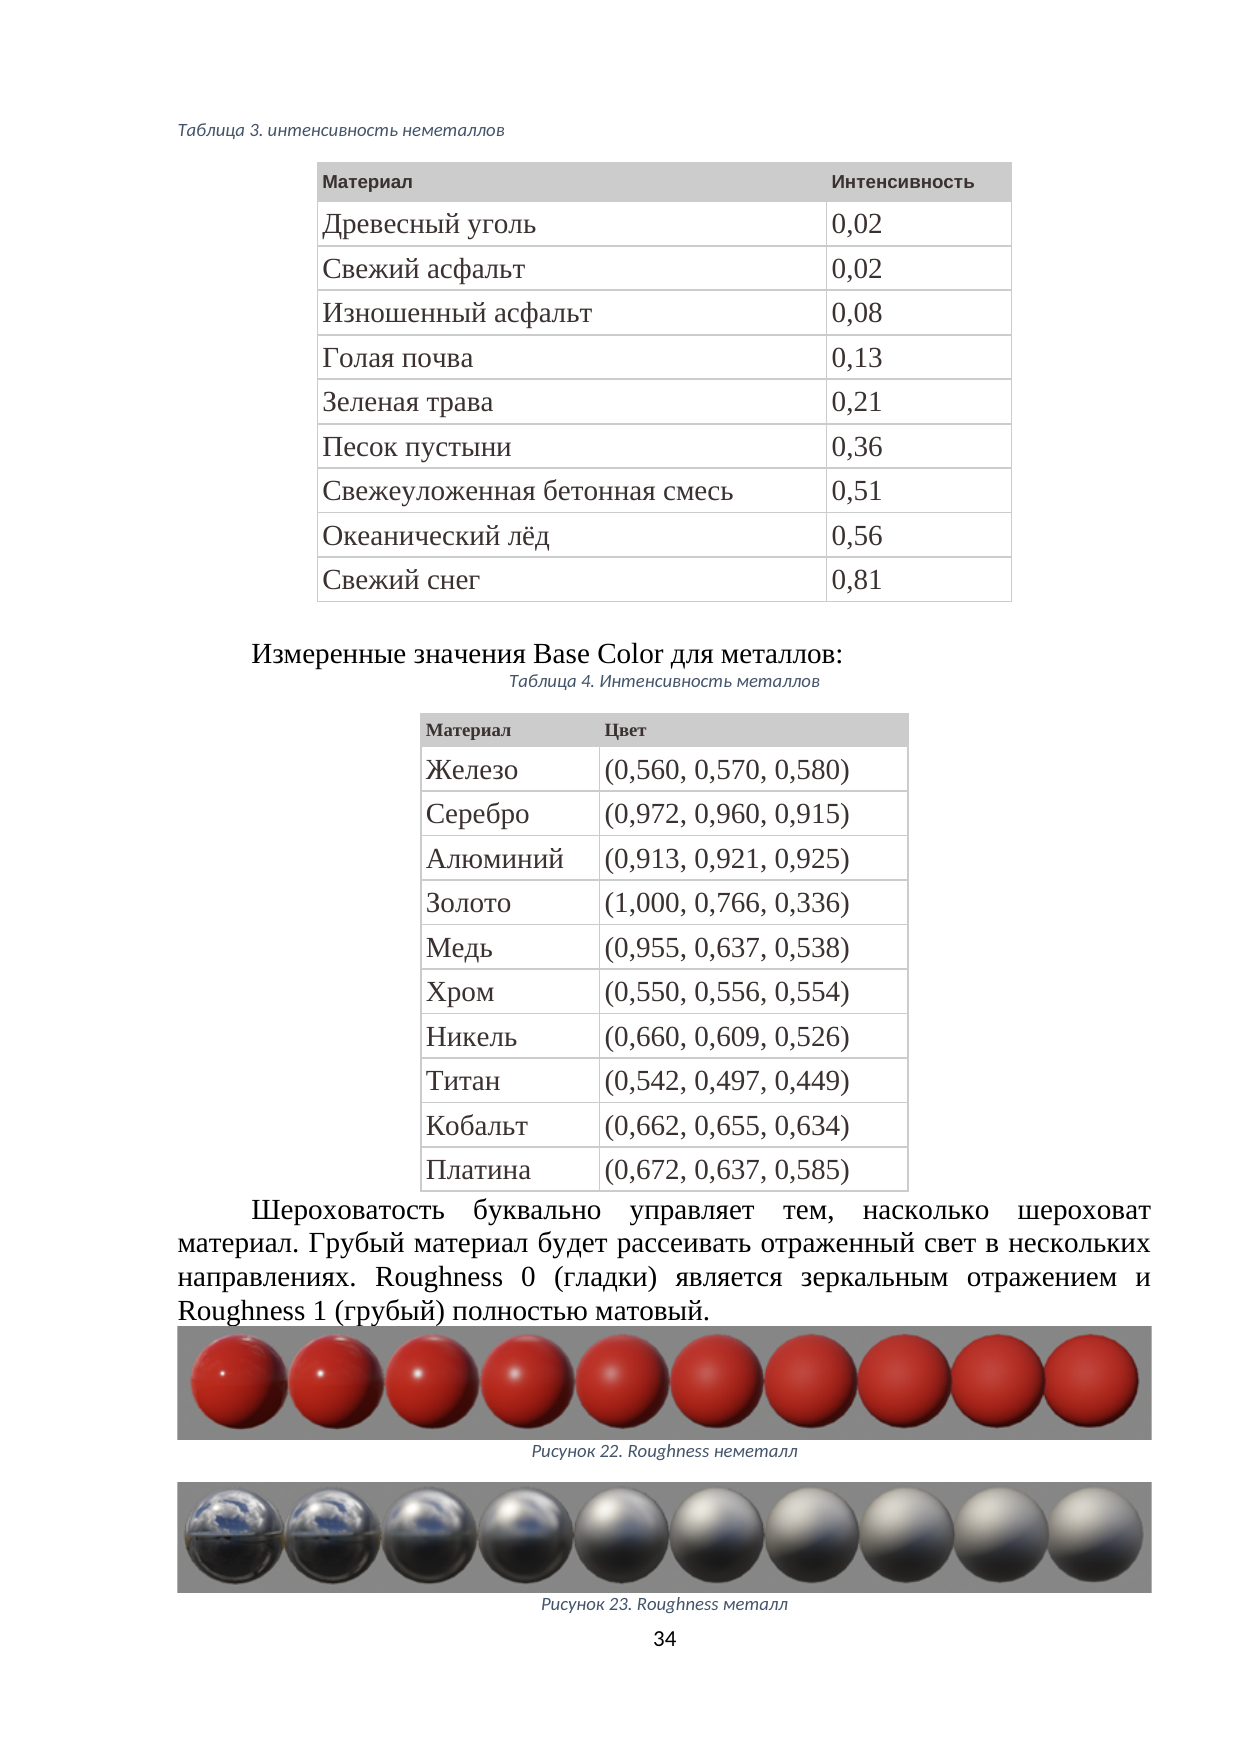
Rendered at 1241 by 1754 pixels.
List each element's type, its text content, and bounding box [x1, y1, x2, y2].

table_cell (0,542, 0,497, 0,449) [600, 1059, 907, 1101]
table_cell (0,955, 0,637, 0,538) [600, 925, 907, 968]
table_cell (0,972, 0,960, 0,915) [600, 792, 907, 834]
text Рисунок 22. Roughness неметалл [177, 1440, 1152, 1462]
table_cell 0,56 [827, 513, 1011, 556]
table_cell (0,660, 0,609, 0,526) [600, 1014, 907, 1057]
picture [177, 1482, 1152, 1593]
table_cell 0,36 [827, 425, 1011, 467]
table_cell Алюминий [422, 836, 599, 879]
table_cell Золото [422, 881, 599, 923]
table_cell Древесный уголь [318, 202, 826, 245]
table_cell 0,51 [827, 469, 1011, 512]
table_cell Хром [422, 970, 599, 1012]
table_cell (0,672, 0,637, 0,585) [600, 1148, 907, 1190]
table_cell Медь [422, 925, 599, 968]
table_cell 0,08 [827, 291, 1011, 334]
picture [177, 1326, 1152, 1440]
table_cell Песок пустыни [318, 425, 826, 467]
table_cell (1,000, 0,766, 0,336) [600, 881, 907, 923]
table_cell Изношенный асфальт [318, 291, 826, 334]
table_header Материал [318, 163, 826, 200]
table_cell Свежий снег [318, 558, 826, 601]
table_cell (0,560, 0,570, 0,580) [600, 747, 907, 790]
table_cell Свежий асфальт [318, 247, 826, 289]
table_cell Кобальт [422, 1103, 599, 1146]
table_header Материал [422, 715, 599, 746]
table_cell Никель [422, 1014, 599, 1057]
text Таблица 3. интенсивность неметаллов [177, 118, 1152, 141]
text Рисунок 23. Roughness металл [177, 1593, 1152, 1615]
table_cell 0,02 [827, 202, 1011, 245]
table_cell Платина [422, 1148, 599, 1190]
table_cell 0,81 [827, 558, 1011, 601]
table_cell Серебро [422, 792, 599, 834]
table_cell Зеленая трава [318, 380, 826, 423]
table_cell (0,662, 0,655, 0,634) [600, 1103, 907, 1146]
table_header Интенсивность [827, 163, 1011, 200]
table_cell Железо [422, 747, 599, 790]
table_cell Голая почва [318, 336, 826, 378]
text Таблица 4. Интенсивность металлов [177, 669, 1152, 692]
text Шероховатость буквально управляет тем, насколько шероховат материал. Грубый материал будет рассеивать отраженный свет в нескольких направлениях. Roughness 0 (гладки) является зеркальным отражением и Roughness 1 (грубый) полностью матовый. [177, 1192, 1152, 1326]
table_cell Океанический лёд [318, 513, 826, 556]
table_cell (0,550, 0,556, 0,554) [600, 970, 907, 1012]
table_cell 0,21 [827, 380, 1011, 423]
table_cell (0,913, 0,921, 0,925) [600, 836, 907, 879]
table_cell 0,02 [827, 247, 1011, 289]
table_cell 0,13 [827, 336, 1011, 378]
table_header Цвет [600, 715, 907, 746]
table_cell Свежеуложенная бетонная смесь [318, 469, 826, 512]
text Измеренные значения Base Color для металлов: [177, 636, 1152, 669]
table_cell Титан [422, 1059, 599, 1101]
